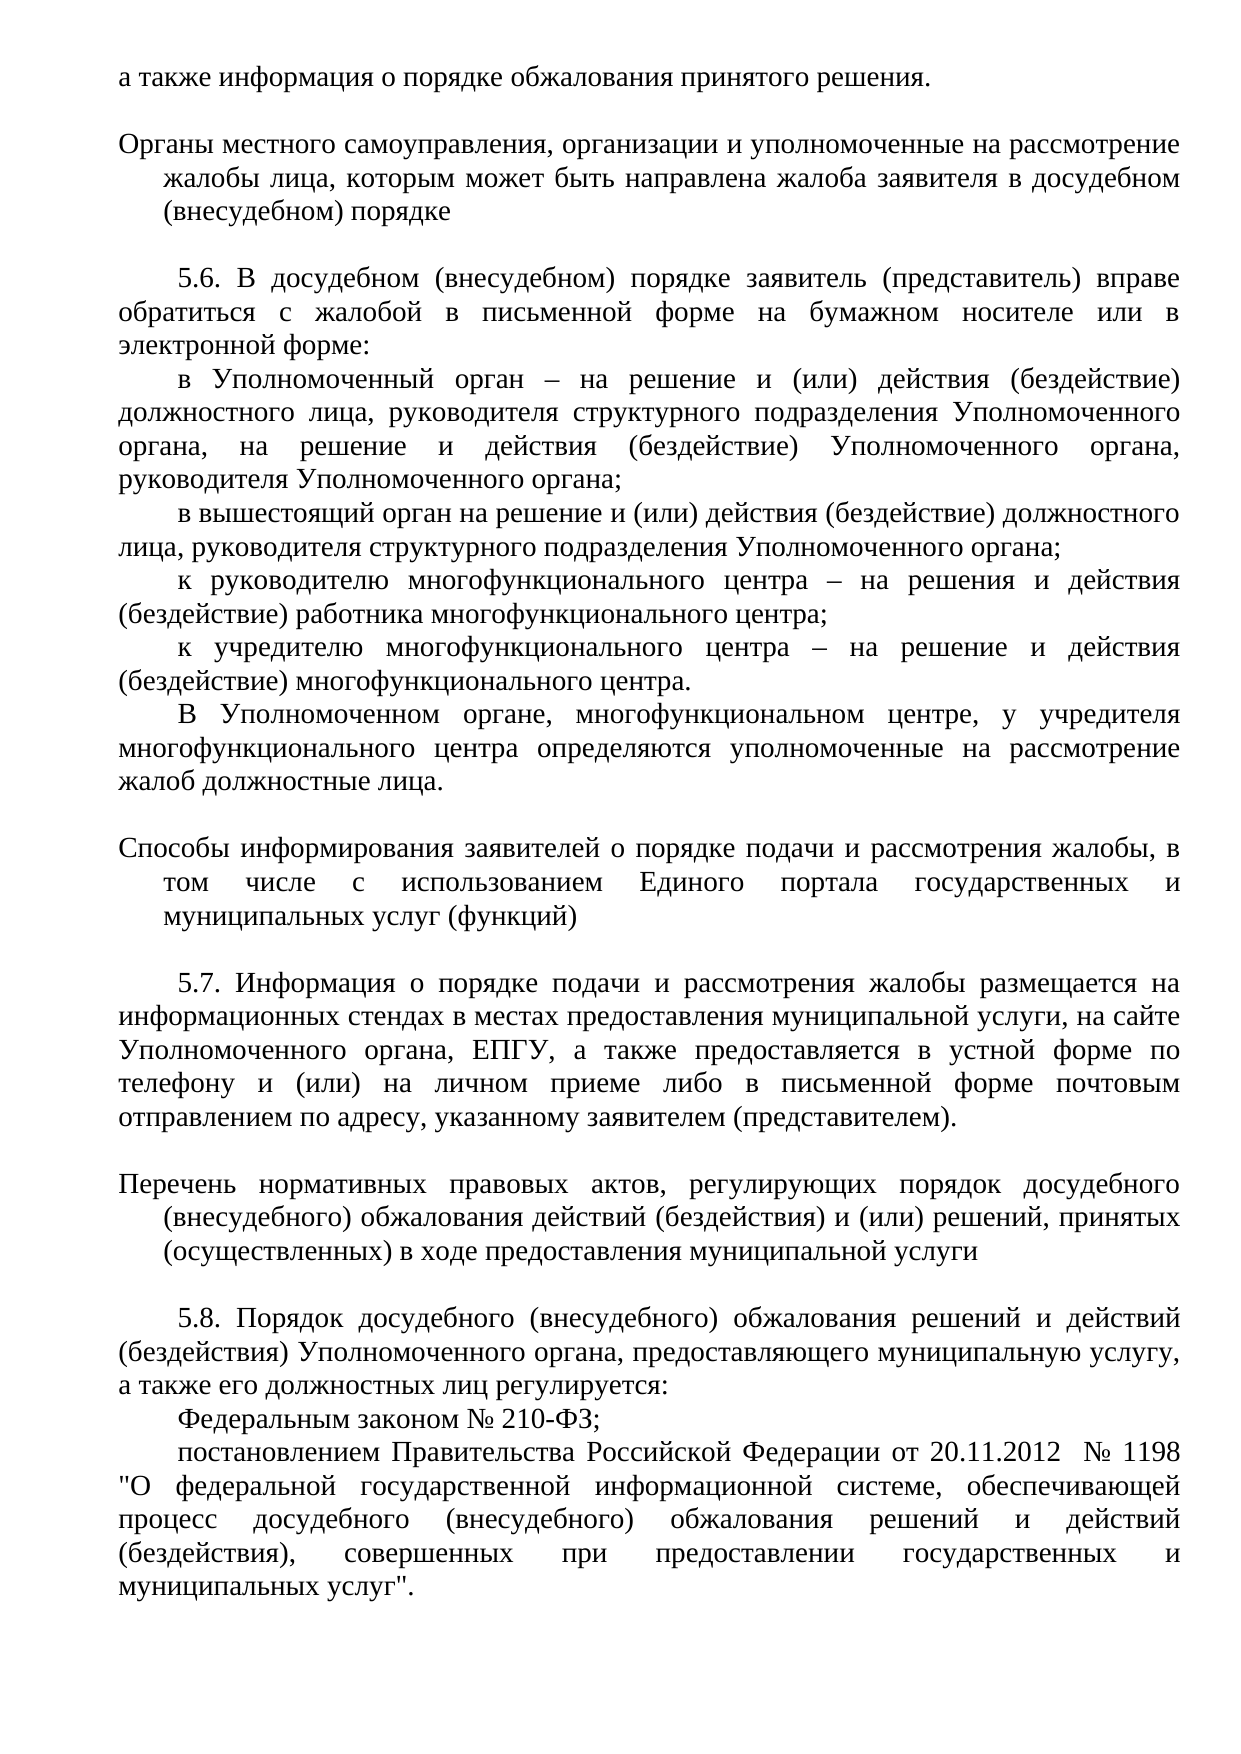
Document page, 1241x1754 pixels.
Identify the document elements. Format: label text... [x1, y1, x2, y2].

text В Уполномоченном органе, многофункциональном центре, у учредителя многофункционального центра определяются уполномоченные на рассмотрение жалоб должностные лица. [118, 696, 1181, 797]
text к учредителю многофункционального центра – на решение и действия (бездействие) многофункционального центра. [118, 629, 1181, 696]
text к руководителю многофункционального центра – на решения и действия (бездействие) работника многофункционального центра; [118, 562, 1181, 629]
text 5.6. В досудебном (внесудебном) порядке заявитель (представитель) вправе обратиться с жалобой в письменной форме на бумажном носителе или в электронной форме: [118, 260, 1181, 361]
text 5.8. Порядок досудебного (внесудебного) обжалования решений и действий (бездействия) Уполномоченного органа, предоставляющего муниципальную услугу, а также его должностных лиц регулируется: [118, 1300, 1181, 1401]
text постановлением Правительства Российской Федерации от 20.11.2012 № 1198 "О федеральной государственной информационной системе, обеспечивающей процесс досудебного (внесудебного) обжалования решений и действий (бездействия), совершенных при предоставлении государственных и муниципальных услуг". [118, 1434, 1181, 1602]
subtitle Перечень нормативных правовых актов, регулирующих порядок досудебного (внесудебного) обжалования действий (бездействия) и (или) решений, принятых (осуществленных) в ходе предоставления муниципальной услуги [118, 1166, 1181, 1267]
text в Уполномоченный орган – на решение и (или) действия (бездействие) должностного лица, руководителя структурного подразделения Уполномоченного органа, на решение и действия (бездействие) Уполномоченного органа, руководителя Уполномоченного органа; [118, 361, 1181, 495]
text 5.7. Информация о порядке подачи и рассмотрения жалобы размещается на информационных стендах в местах предоставления муниципальной услуги, на сайте Уполномоченного органа, ЕПГУ, а также предоставляется в устной форме по телефону и (или) на личном приеме либо в письменной форме почтовым отправлением по адресу, указанному заявителем (представителем). [118, 965, 1181, 1132]
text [118, 59, 1181, 93]
subtitle Способы информирования заявителей о порядке подачи и рассмотрения жалобы, в том числе с использованием Единого портала государственных и муниципальных услуг (функций) [118, 831, 1181, 931]
text Федеральным законом № 210-ФЗ; [118, 1401, 1181, 1434]
subtitle Органы местного самоуправления, организации и уполномоченные на рассмотрение жалобы лица, которым может быть направлена жалоба заявителя в досудебном (внесудебном) порядке [118, 126, 1181, 227]
text в вышестоящий орган на решение и (или) действия (бездействие) должностного лица, руководителя структурного подразделения Уполномоченного органа; [118, 495, 1181, 562]
